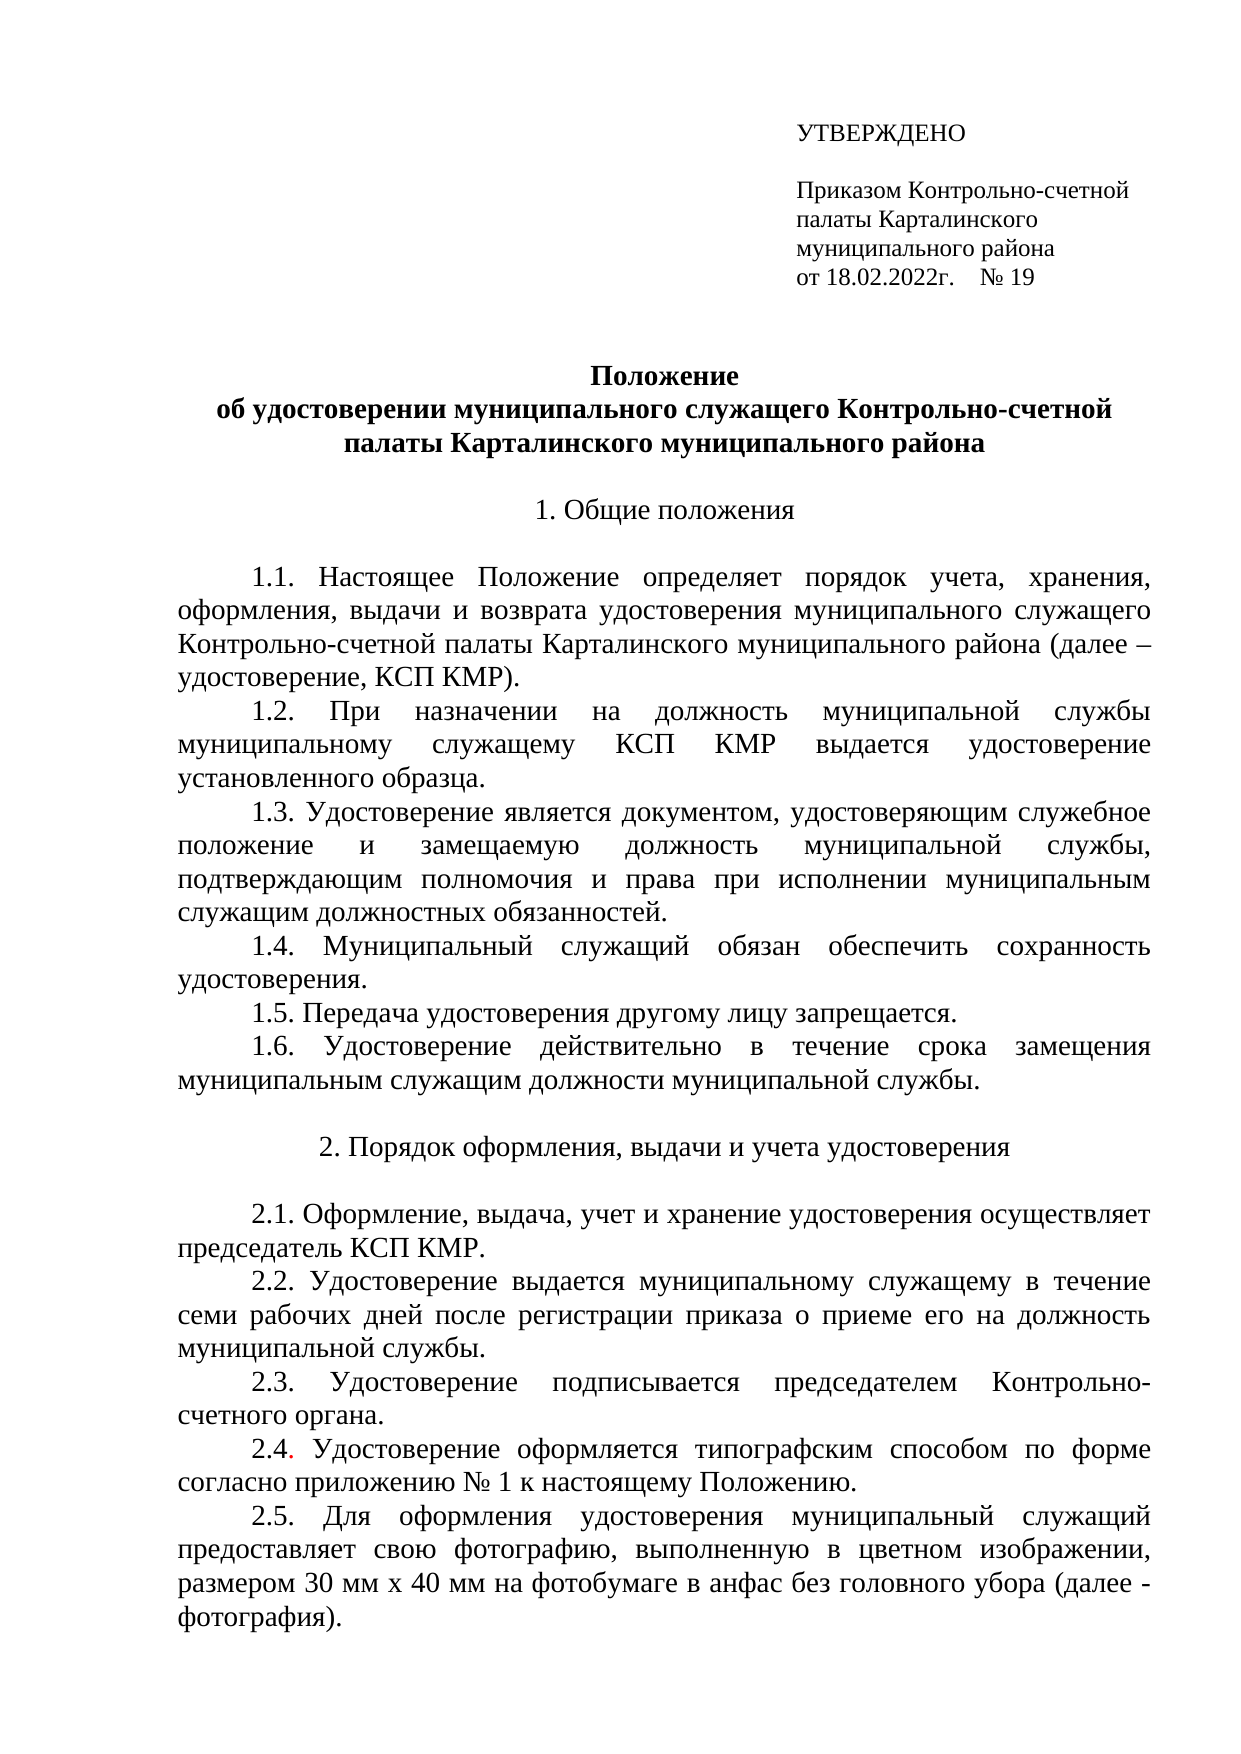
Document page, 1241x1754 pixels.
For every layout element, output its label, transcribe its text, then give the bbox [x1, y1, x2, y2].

text 2.1. Оформление, выдача, учет и хранение удостоверения осуществляет председатель КСП КМР. [177, 1196, 1152, 1263]
text от 18.02.2022г. № 19 [796, 262, 1152, 291]
text 2.4. Удостоверение оформляется типографским способом по форме согласно приложению № 1 к настоящему Положению. [177, 1431, 1152, 1498]
text 2.3. Удостоверение подписывается председателем Контрольно-счетного органа. [177, 1364, 1152, 1431]
text 2.5. Для оформления удостоверения муниципальный служащий предоставляет свою фотографию, выполненную в цветном изображении, размером 30 мм x 40 мм на фотобумаге в анфас без головного убора (далее - фотография). [177, 1498, 1152, 1632]
text 2.2. Удостоверение выдается муниципальному служащему в течение семи рабочих дней после регистрации приказа о приеме его на должность муниципальной службы. [177, 1263, 1152, 1364]
text Положение [177, 358, 1152, 391]
text об удостоверении муниципального служащего Контрольно-счетной палаты Карталинского муниципального района [177, 391, 1152, 458]
text Приказом Контрольно-счетной палаты Карталинского муниципального района [796, 176, 1152, 262]
text 1.5. Передача удостоверения другому лицу запрещается. [177, 995, 1152, 1028]
text 1. Общие положения [177, 492, 1152, 525]
text 1.1. Настоящее Положение определяет порядок учета, хранения, оформления, выдачи и возврата удостоверения муниципального служащего Контрольно-счетной палаты Карталинского муниципального района (далее – удостоверение, КСП КМР). [177, 559, 1152, 693]
text 1.3. Удостоверение является документом, удостоверяющим служебное положение и замещаемую должность муниципальной службы, подтверждающим полномочия и права при исполнении муниципальным служащим должностных обязанностей. [177, 794, 1152, 928]
text 1.2. При назначении на должность муниципальной службы муниципальному служащему КСП КМР выдается удостоверение установленного образца. [177, 693, 1152, 794]
text 1.4. Муниципальный служащий обязан обеспечить сохранность удостоверения. [177, 928, 1152, 995]
text УТВЕРЖДЕНО [796, 118, 1152, 147]
text 1.6. Удостоверение действительно в течение срока замещения муниципальным служащим должности муниципальной службы. [177, 1028, 1152, 1096]
text 2. Порядок оформления, выдачи и учета удостоверения [177, 1129, 1152, 1163]
